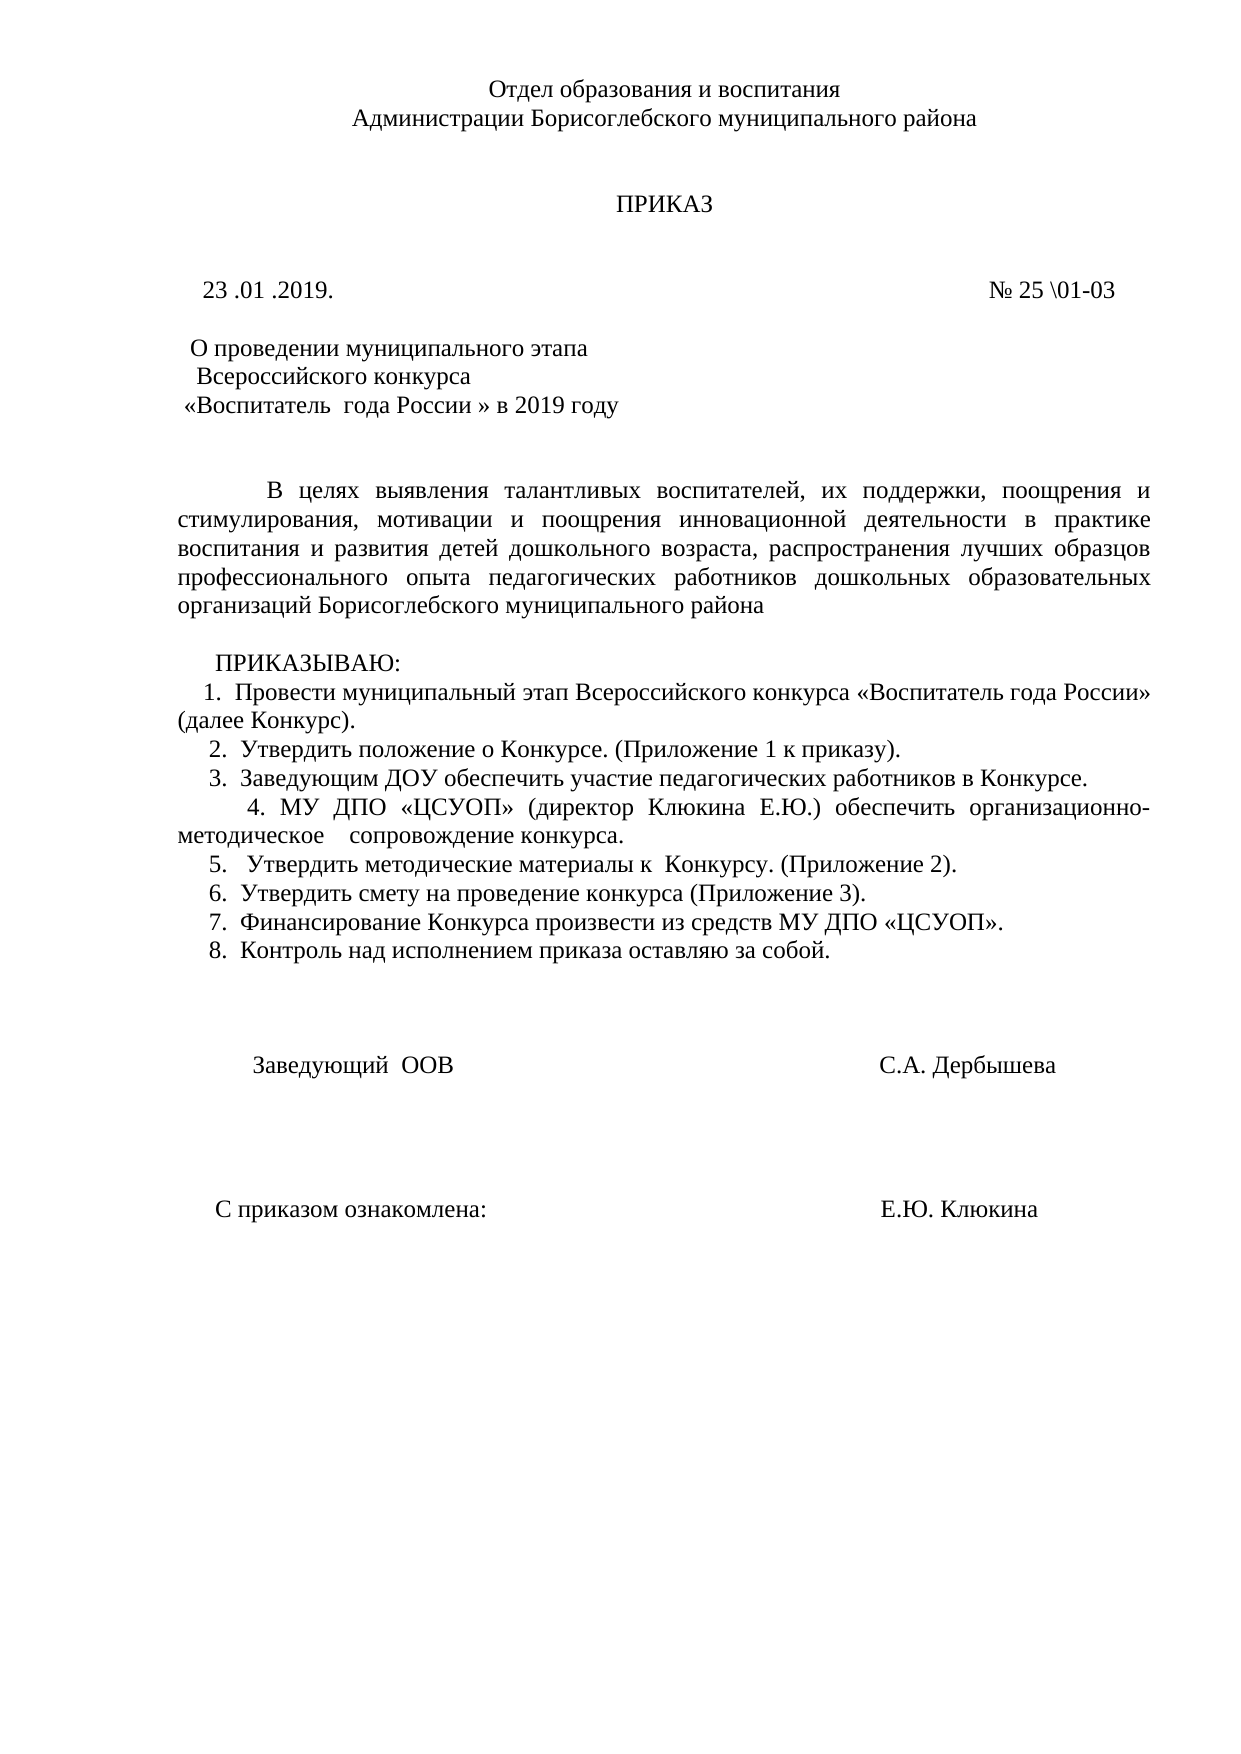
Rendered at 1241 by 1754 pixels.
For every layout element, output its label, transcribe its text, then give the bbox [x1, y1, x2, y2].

text ПРИКАЗЫВАЮ: [177, 648, 1152, 677]
text 8. Контроль над исполнением приказа оставляю за собой. [177, 936, 1152, 964]
text «Воспитатель года России » в 2019 году [177, 390, 1152, 419]
text 1. Провести муниципальный этап Всероссийского конкурса «Воспитатель года России» (далее Конкурс). [177, 677, 1152, 734]
text 3. Заведующим ДОУ обеспечить участие педагогических работников в Конкурсе. [177, 763, 1152, 792]
text 2. Утвердить положение о Конкурсе. (Приложение 1 к приказу). [177, 734, 1152, 763]
text Отдел образования и воспитания [177, 74, 1152, 103]
text 6. Утвердить смету на проведение конкурса (Приложение 3). [177, 878, 1152, 907]
text С приказом ознакомлена: Е.Ю. Клюкина [215, 1194, 1152, 1222]
text 23 .01 .2019. № 25 \01-03 [177, 275, 1152, 304]
text 4. МУ ДПО «ЦСУОП» (директор Клюкина Е.Ю.) обеспечить организационно-методическое сопровождение конкурса. [177, 792, 1152, 849]
text ПРИКАЗ [177, 189, 1152, 218]
text В целях выявления талантливых воспитателей, их поддержки, поощрения и стимулирования, мотивации и поощрения инновационной деятельности в практике воспитания и развития детей дошкольного возраста, распространения лучших образцов профессионального опыта педагогических работников дошкольных образовательных организаций Борисоглебского муниципального района [177, 476, 1152, 619]
text Администрации Борисоглебского муниципального района [177, 103, 1152, 131]
text Всероссийского конкурса [177, 361, 1152, 390]
text О проведении муниципального этапа [177, 333, 1152, 361]
text Заведующий ООВ / С.А. Дербышева [177, 1051, 1152, 1079]
text 5. Утвердить методические материалы к Конкурсу. (Приложение 2). [177, 849, 1152, 878]
text 7. Финансирование Конкурса произвести из средств МУ ДПО «ЦСУОП». [177, 907, 1152, 936]
